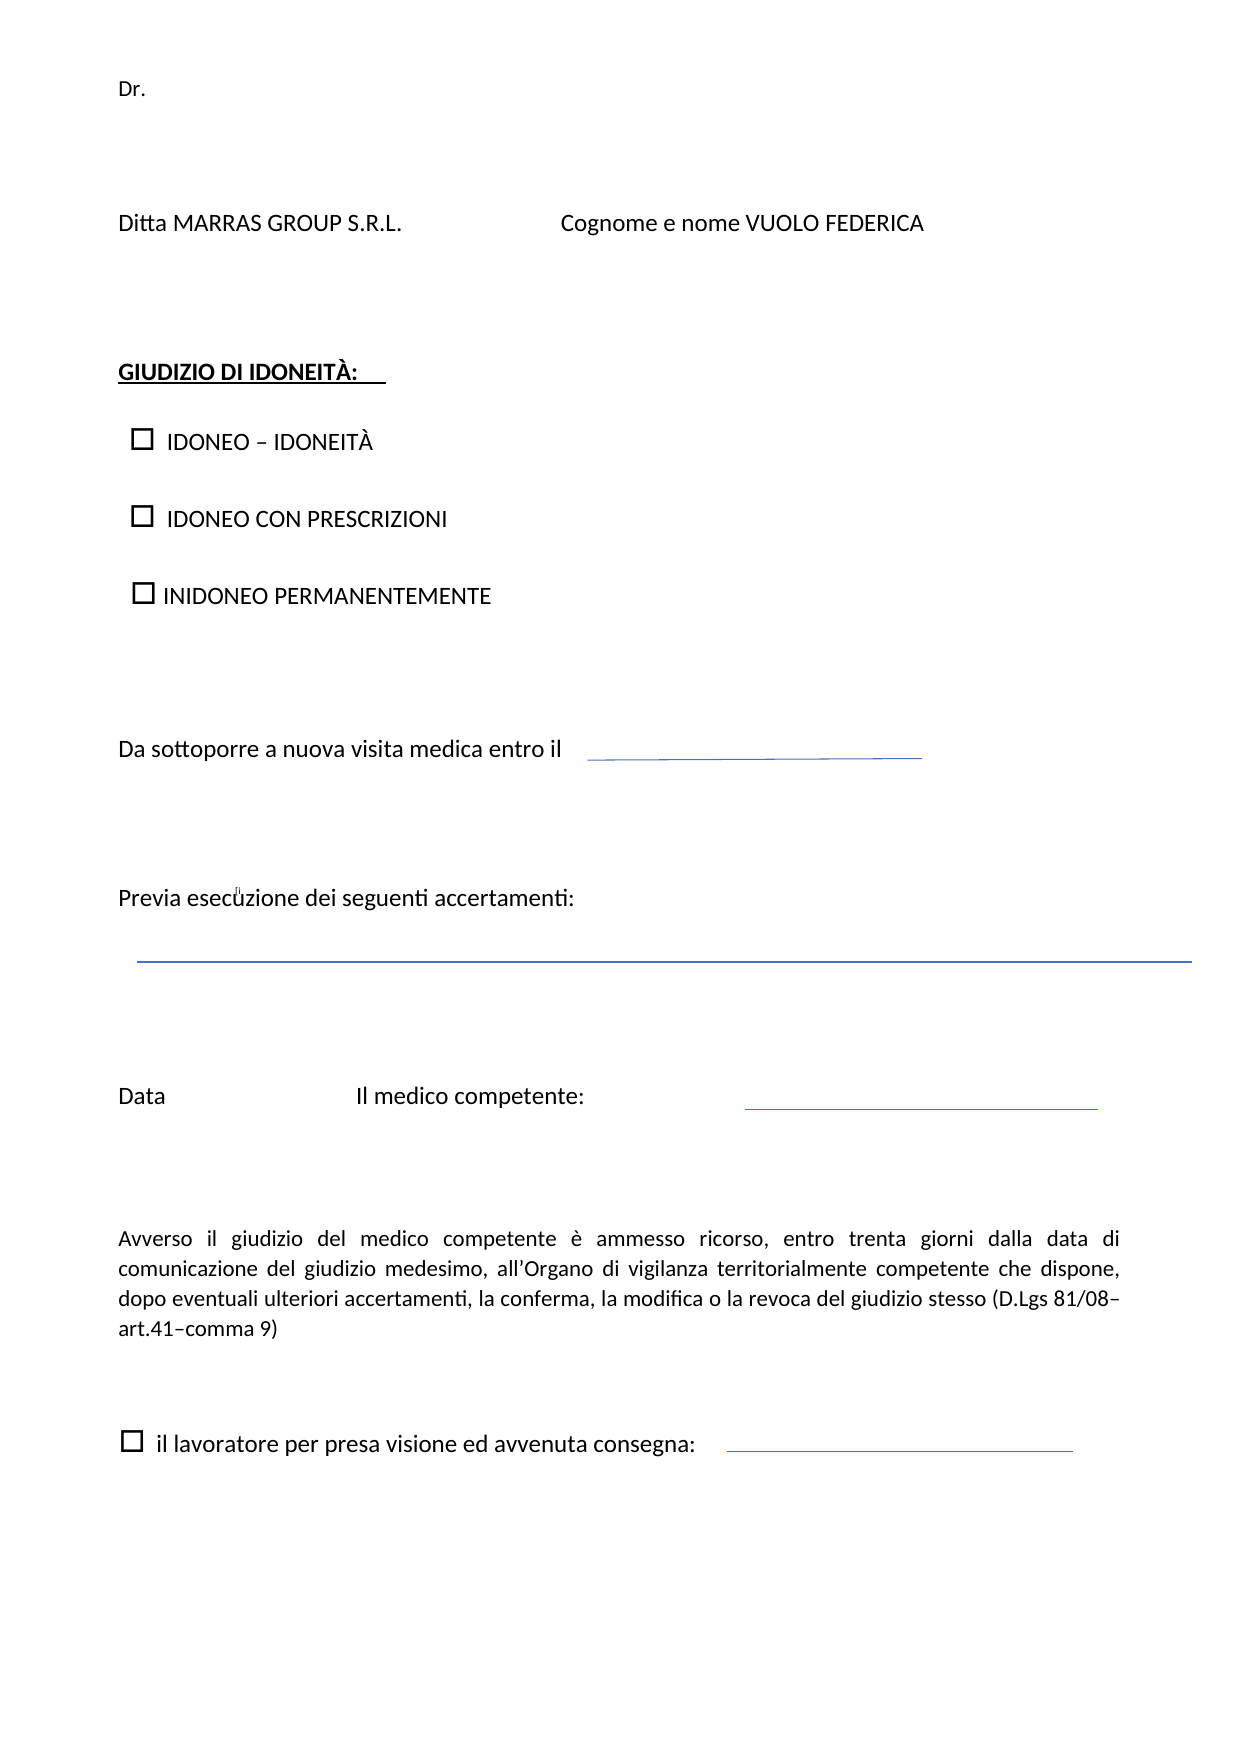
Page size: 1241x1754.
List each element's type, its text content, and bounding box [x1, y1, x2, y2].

text Ditta MARRAS GROUP S.R.L. Cognome e nome VUOLO FEDERICA [118, 207, 1122, 238]
text □ IDONEO – IDONEITÀ [118, 406, 1122, 462]
text Data Il medico competente: [118, 1080, 1122, 1111]
text □ IDONEO CON PRESCRIZIONI [118, 483, 1122, 539]
text Da sottoporre a nuova visita medica entro il [118, 733, 1122, 764]
text □ INIDONEO PERMANENTEMENTE [118, 560, 1122, 616]
text GIUDIZIO DI IDONEITÀ: [118, 356, 1122, 387]
text □ il lavoratore per presa visione ed avvenuta consegna: [118, 1408, 1122, 1464]
text Avverso il giudizio del medico competente è ammesso ricorso, entro trenta giorni dalla data di comunicazione del giudizio medesimo, all’Organo di vigilanza territorialmente competente che dispone, dopo eventuali ulteriori accertamenti, la conferma, la modifica o la revoca del giudizio stesso (D.Lgs 81/08–art.41–comma 9) [118, 1224, 1122, 1342]
text Previa esecuzione dei seguenti accertamenti: [118, 882, 1122, 913]
